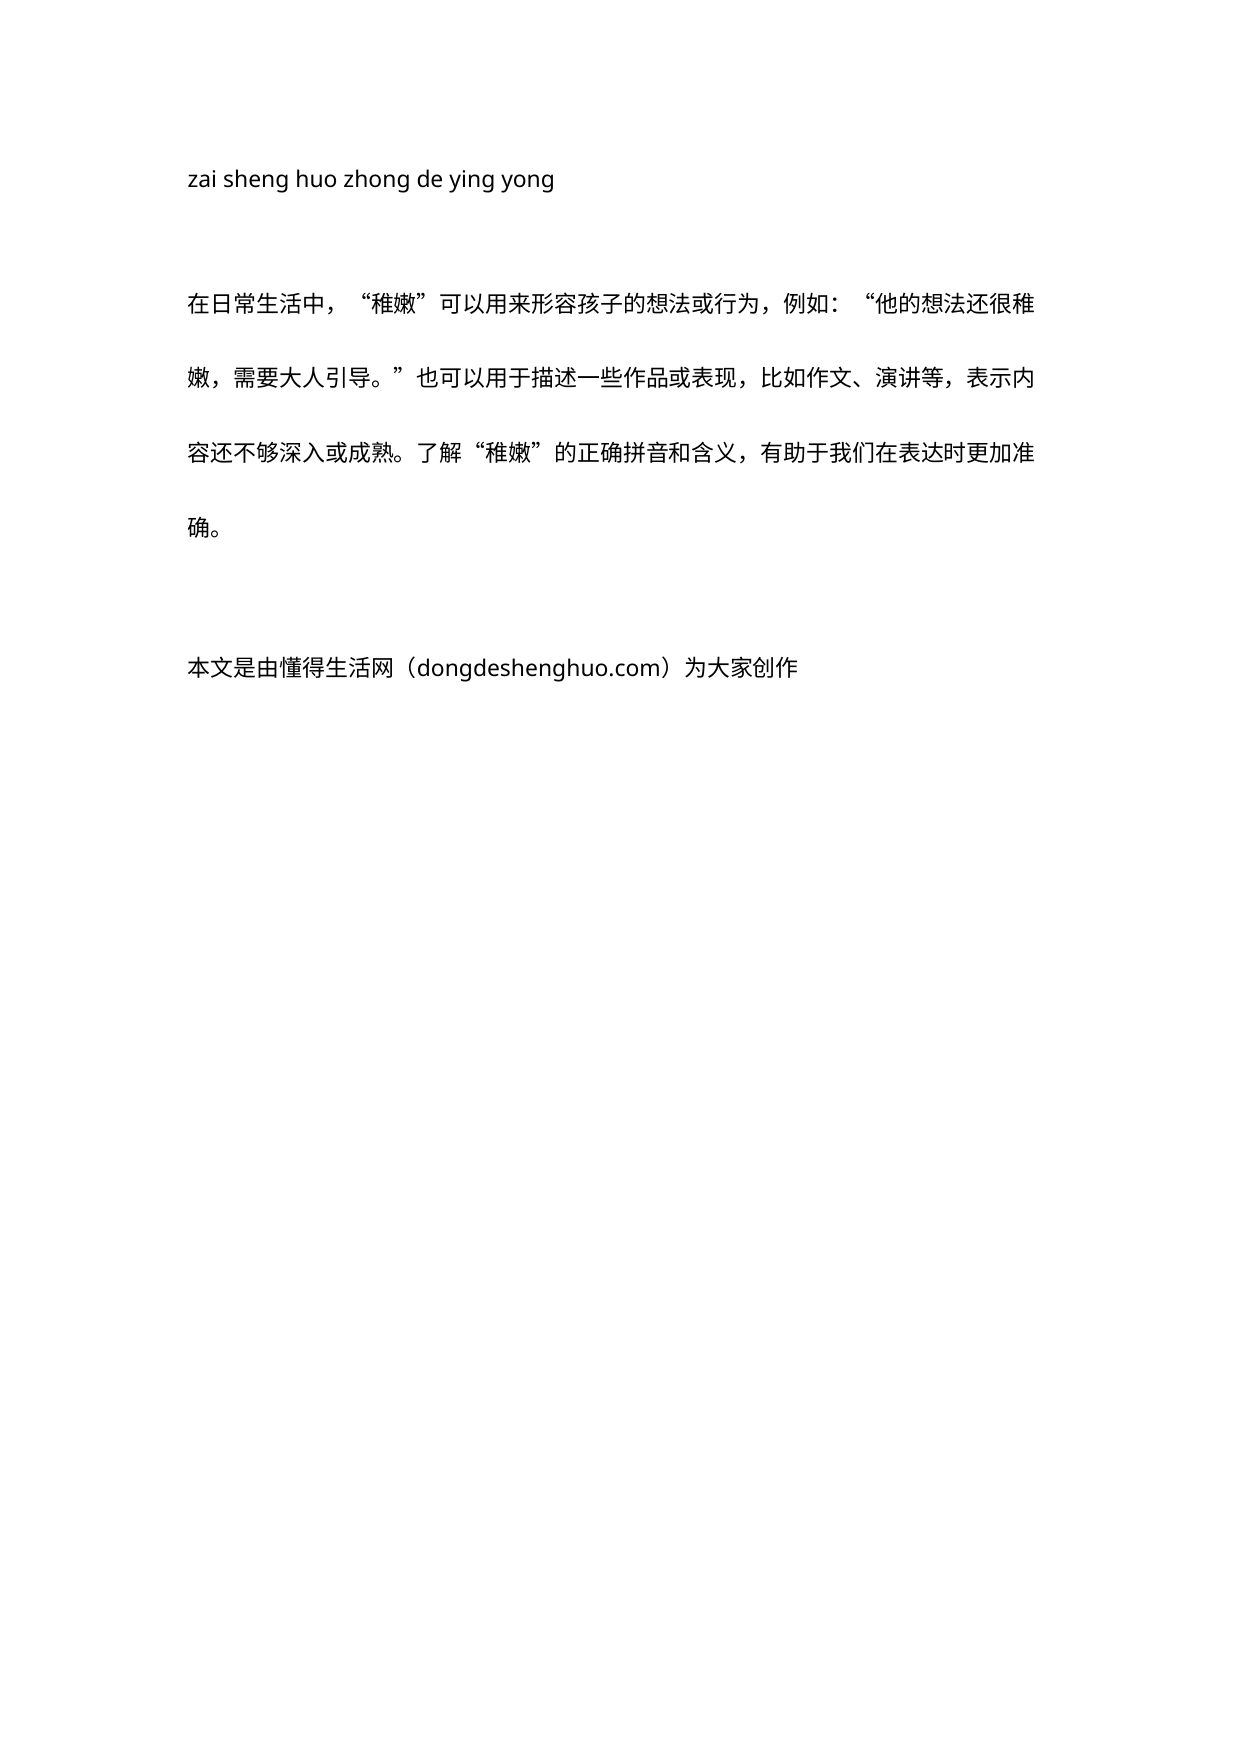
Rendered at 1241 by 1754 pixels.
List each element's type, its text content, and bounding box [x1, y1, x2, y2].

text 本文是由懂得生活网（dongdeshenghuo.com）为大家创作 [187, 634, 1053, 699]
text zai sheng huo zhong de ying yong [187, 162, 1053, 194]
text 在日常生活中，“稚嫩”可以用来形容孩子的想法或行为，例如：“他的想法还很稚嫩，需要大人引导。”也可以用于描述一些作品或表现，比如作文、演讲等，表示内容还不够深入或成熟。了解“稚嫩”的正确拼音和含义，有助于我们在表达时更加准确。 [187, 270, 1053, 559]
